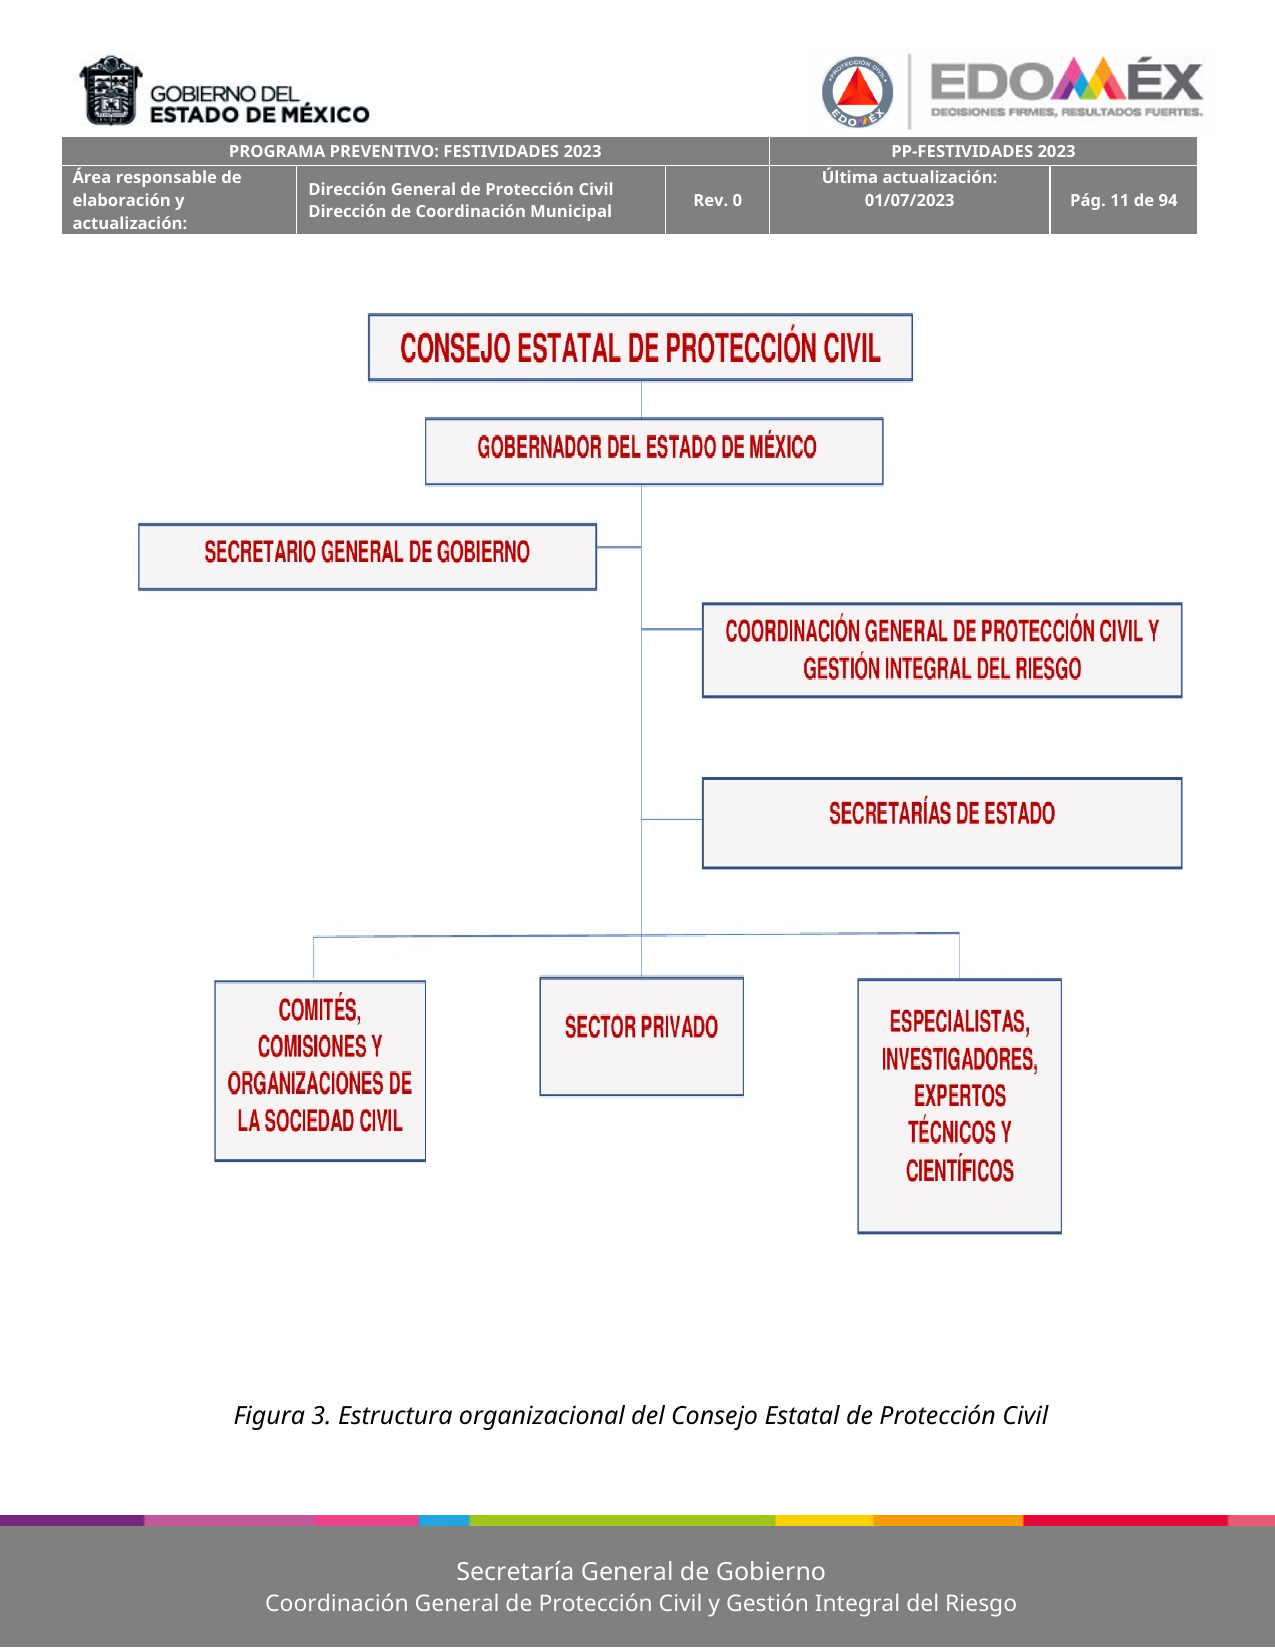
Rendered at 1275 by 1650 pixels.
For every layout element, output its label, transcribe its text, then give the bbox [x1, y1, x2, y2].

text Figura 3. Estructura organizacional del Consejo Estatal de Protección Civil [103, 1398, 1181, 1431]
picture [72, 47, 379, 136]
picture [0, 1515, 1275, 1526]
picture [809, 47, 1217, 136]
picture [88, 277, 1207, 1312]
